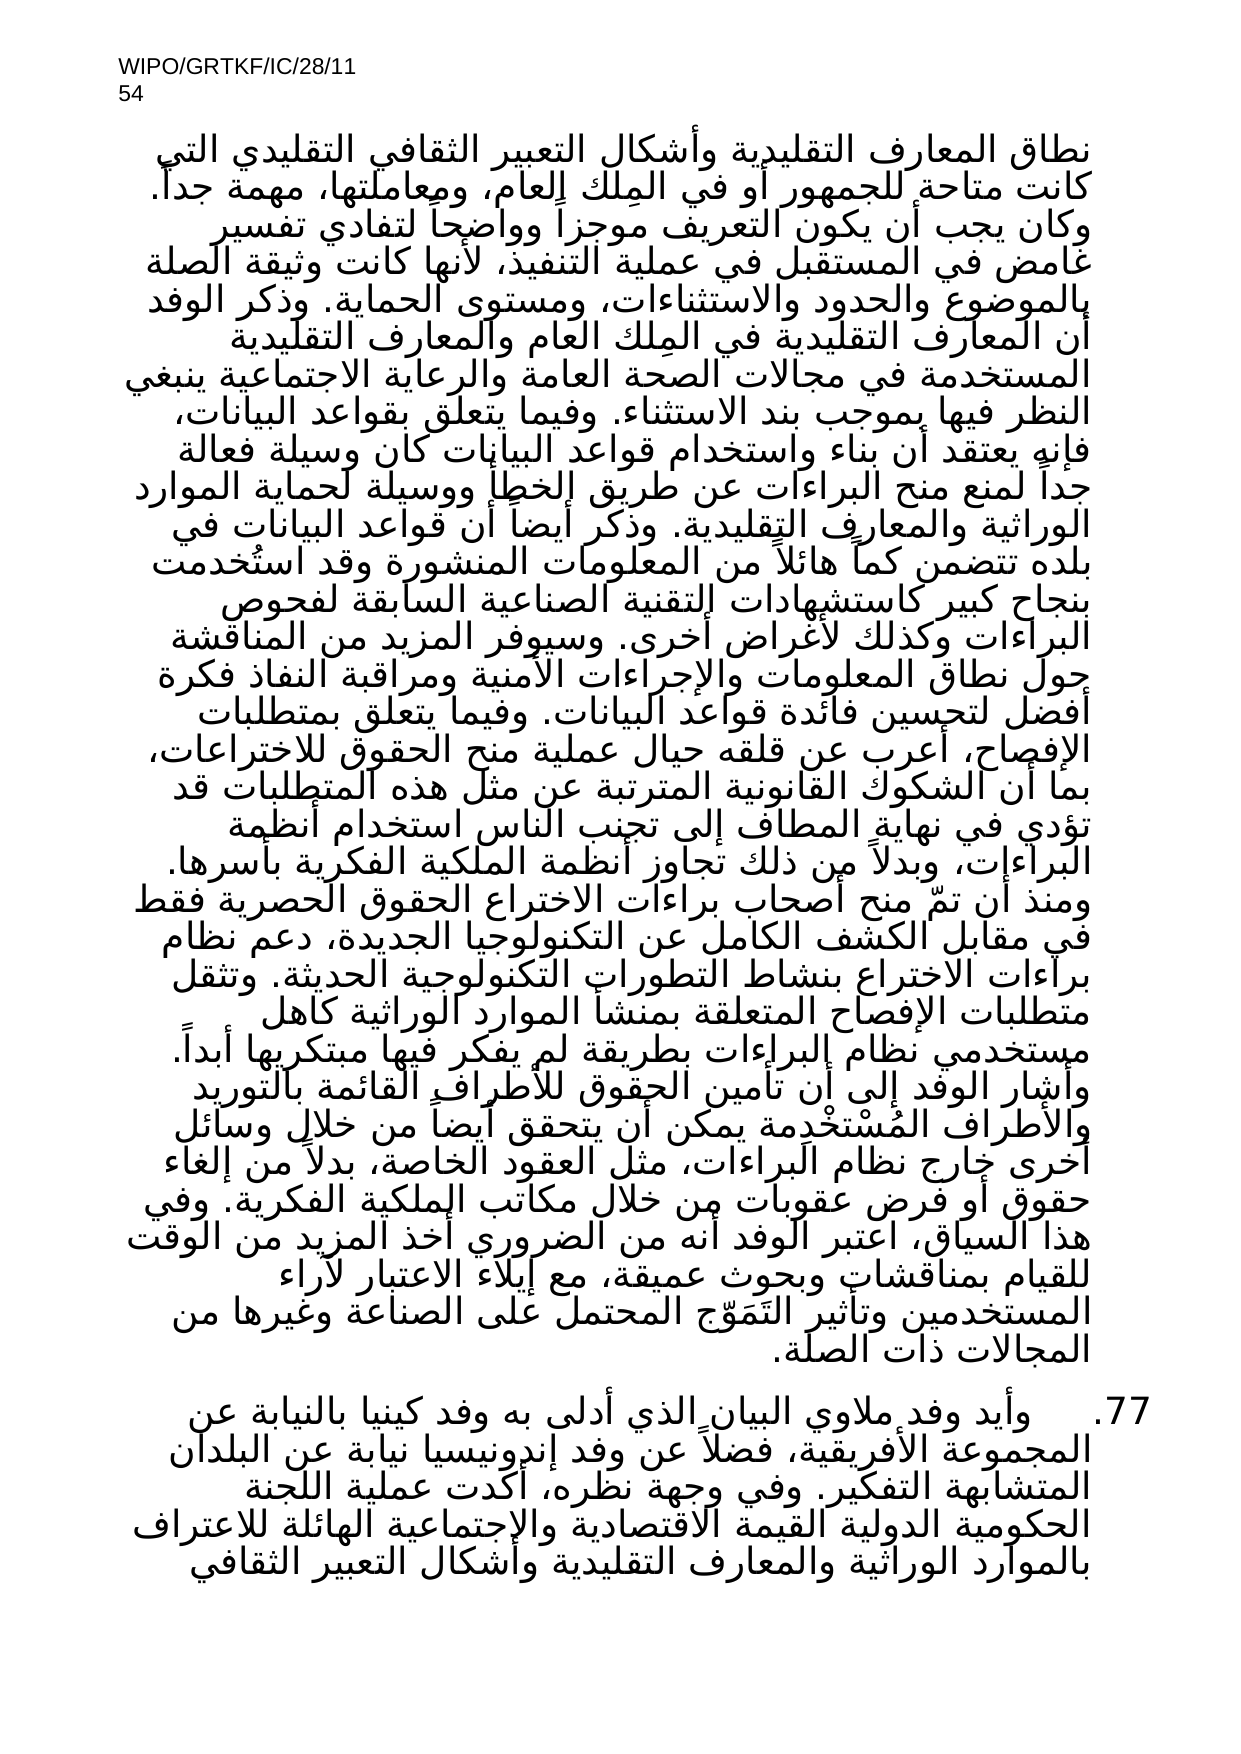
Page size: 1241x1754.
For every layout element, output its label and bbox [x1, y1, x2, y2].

text [118, 1395, 1092, 1582]
text [118, 132, 1092, 1370]
